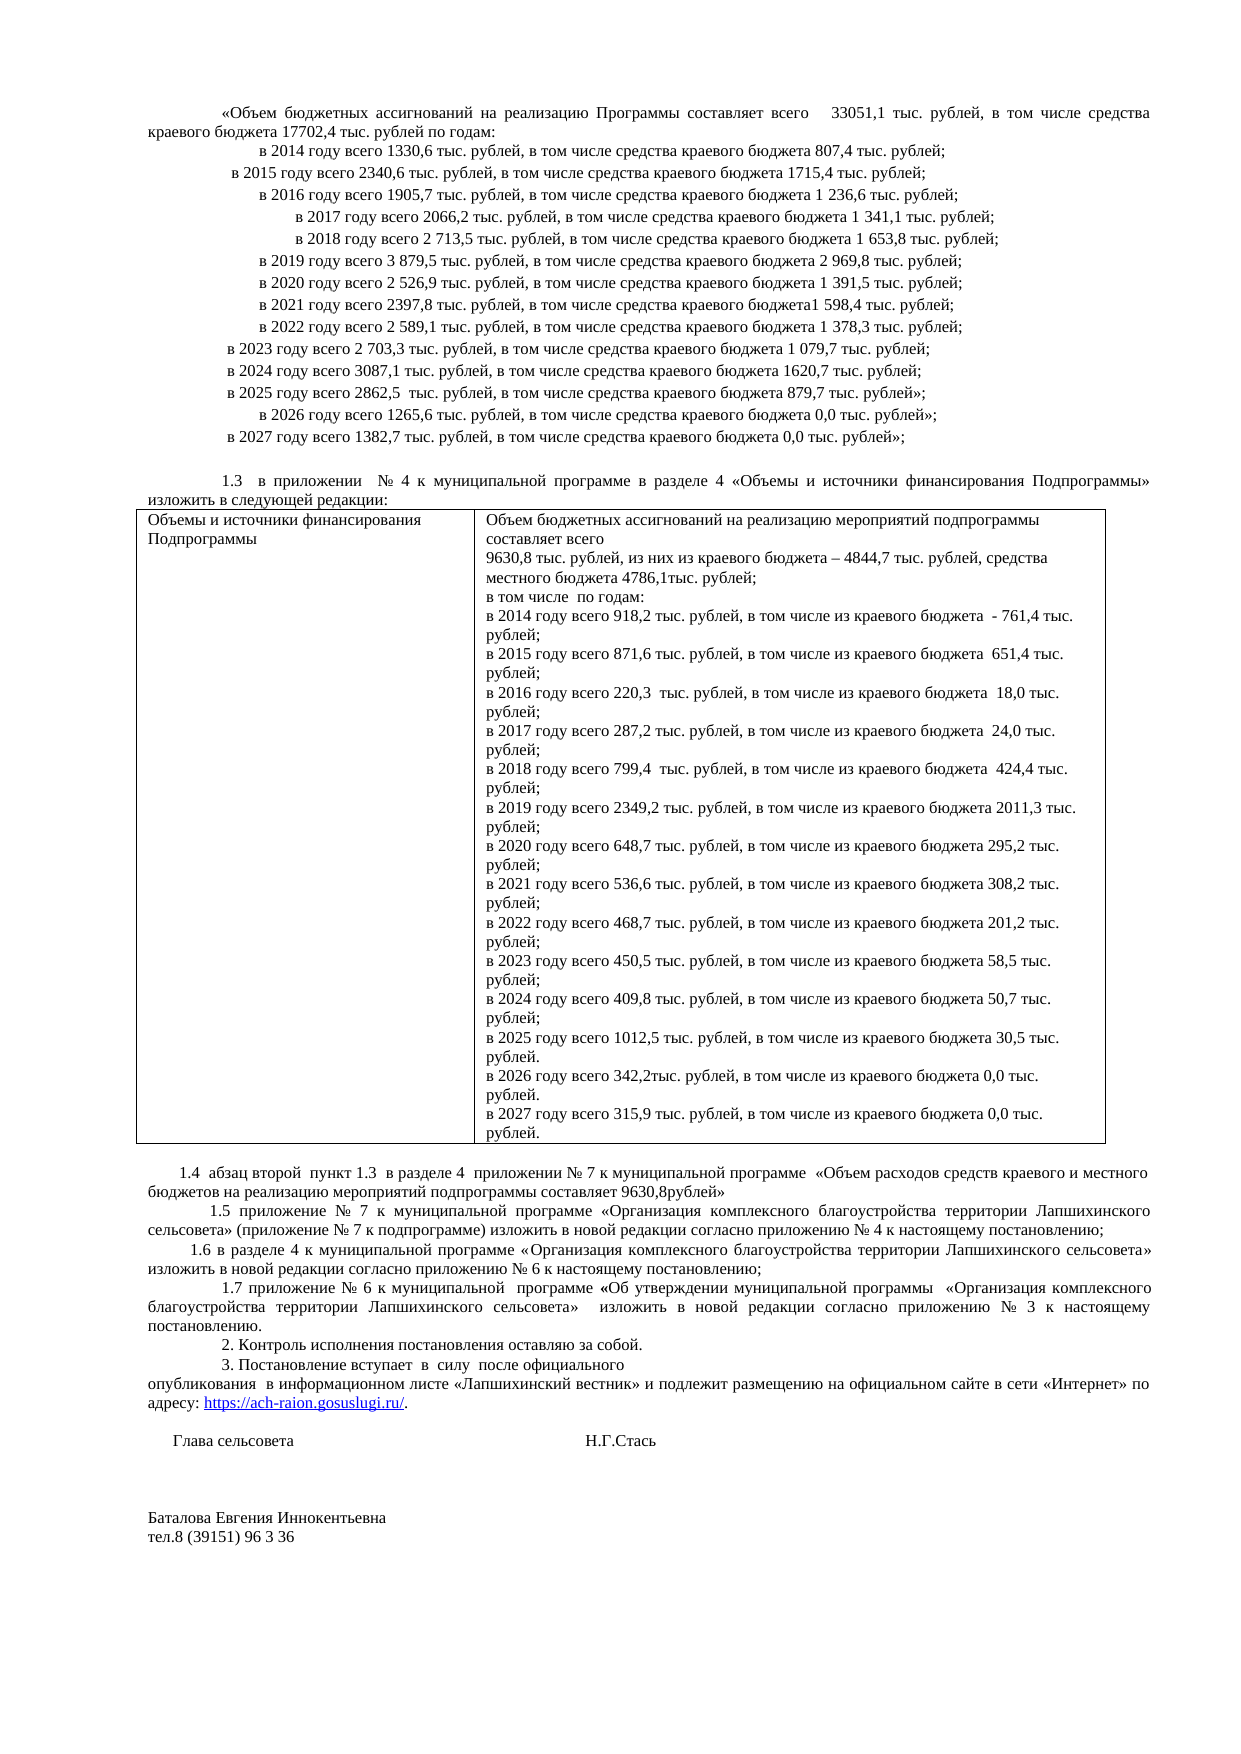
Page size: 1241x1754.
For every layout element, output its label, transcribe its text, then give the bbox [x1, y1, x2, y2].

text 1.3 в приложении № 4 к муниципальной программе в разделе 4 «Объемы и источники финансирования Подпрограммы» изложить в следующей редакции: [148, 471, 1152, 509]
text 1.4 абзац второй пункт 1.3 в разделе 4 приложении № 7 к муниципальной программе «Объем расходов средств краевого и местного бюджетов на реализацию мероприятий подпрограммы составляет 9630,8рублей» [148, 1163, 1152, 1201]
text 1.5 приложение № 7 к муниципальной программе «Организация комплексного благоустройства территории Лапшихинского сельсовета» (приложение № 7 к подпрограмме) изложить в новой редакции согласно приложению № 4 к настоящему постановлению; [148, 1201, 1152, 1239]
text в 2021 году всего 2397,8 тыс. рублей, в том числе средства краевого бюджета1 598,4 тыс. рублей; [148, 295, 1152, 314]
text в 2023 году всего 2 703,3 тыс. рублей, в том числе средства краевого бюджета 1 079,7 тыс. рублей; [148, 339, 1152, 358]
text в 2019 году всего 3 879,5 тыс. рублей, в том числе средства краевого бюджета 2 969,8 тыс. рублей; [148, 251, 1152, 270]
text 1.6 в разделе 4 к муниципальной программе «Организация комплексного благоустройства территории Лапшихинского сельсовета» изложить в новой редакции согласно приложению № 6 к настоящему постановлению; [148, 1239, 1152, 1278]
text в 2026 году всего 1265,6 тыс. рублей, в том числе средства краевого бюджета 0,0 тыс. рублей»; [148, 404, 1152, 424]
text в 2017 году всего 2066,2 тыс. рублей, в том числе средства краевого бюджета 1 341,1 тыс. рублей; [148, 207, 1152, 226]
text в 2020 году всего 2 526,9 тыс. рублей, в том числе средства краевого бюджета 1 391,5 тыс. рублей; [148, 273, 1152, 292]
text 3. Постановление вступает в силу после официального [148, 1354, 1152, 1373]
table_header Объемы и источники финансирования Подпрограммы [137, 510, 474, 1142]
text Глава сельсовета Н.Г.Стась [148, 1431, 1152, 1450]
text 2. Контроль исполнения постановления оставляю за собой. [148, 1335, 1152, 1354]
text 1.7 приложение № 6 к муниципальной программе «Об утверждении муниципальной программы «Организация комплексного благоустройства территории Лапшихинского сельсовета» изложить в новой редакции согласно приложению № 3 к настоящему постановлению. [148, 1278, 1152, 1335]
text в 2024 году всего 3087,1 тыс. рублей, в том числе средства краевого бюджета 1620,7 тыс. рублей; [148, 361, 1152, 380]
text в 2027 году всего 1382,7 тыс. рублей, в том числе средства краевого бюджета 0,0 тыс. рублей»; [148, 427, 1152, 446]
text Баталова Евгения Иннокентьевна [148, 1508, 1152, 1527]
text «Объем бюджетных ассигнований на реализацию Программы составляет всего 33051,1 тыс. рублей, в том числе средства краевого бюджета 17702,4 тыс. рублей по годам: [148, 102, 1152, 141]
text тел.8 (39151) 96 3 36 [148, 1527, 1152, 1546]
table_header Объем бюджетных ассигнований на реализацию мероприятий подпрограммы составляет всего 9630,8 тыс. рублей, из них из краевого бюджета – 4844,7 тыс. рублей, средства местного бюджета 4786,1тыс. рублей; в том числе по годам: в 2014 году всего 918,2 тыс. рублей, в том числе из краевого бюджета - 761,4 тыс. рублей; в 2015 году всего 871,6 тыс. рублей, в том числе из краевого бюджета 651,4 тыс. рублей; в 2016 году всего 220,3 тыс. рублей, в том числе из краевого бюджета 18,0 тыс. рублей; в 2017 году всего 287,2 тыс. рублей, в том числе из краевого бюджета 24,0 тыс. рублей; в 2018 году всего 799,4 тыс. рублей, в том числе из краевого бюджета 424,4 тыс. рублей; в 2019 году всего 2349,2 тыс. рублей, в том числе из краевого бюджета 2011,3 тыс. рублей; в 2020 году всего 648,7 тыс. рублей, в том числе из краевого бюджета 295,2 тыс. рублей; в 2021 году всего 536,6 тыс. рублей, в том числе из краевого бюджета 308,2 тыс. рублей; в 2022 году всего 468,7 тыс. рублей, в том числе из краевого бюджета 201,2 тыс. рублей; в 2023 году всего 450,5 тыс. рублей, в том числе из краевого бюджета 58,5 тыс. рублей; в 2024 году всего 409,8 тыс. рублей, в том числе из краевого бюджета 50,7 тыс. рублей; в 2025 году всего 1012,5 тыс. рублей, в том числе из краевого бюджета 30,5 тыс. рублей. в 2026 году всего 342,2тыс. рублей, в том числе из краевого бюджета 0,0 тыс. рублей. в 2027 году всего 315,9 тыс. рублей, в том числе из краевого бюджета 0,0 тыс. рублей. [475, 510, 1105, 1142]
text в 2022 году всего 2 589,1 тыс. рублей, в том числе средства краевого бюджета 1 378,3 тыс. рублей; [148, 317, 1152, 336]
text опубликования в информационном листе «Лапшихинский вестник» и подлежит размещению на официальном сайте в сети «Интернет» по адресу: https://ach-raion.gosuslugi.ru/. [148, 1373, 1152, 1412]
text в 2015 году всего 2340,6 тыс. рублей, в том числе средства краевого бюджета 1715,4 тыс. рублей; [148, 163, 1152, 182]
text в 2025 году всего 2862,5 тыс. рублей, в том числе средства краевого бюджета 879,7 тыс. рублей»; [148, 383, 1152, 402]
text в 2018 году всего 2 713,5 тыс. рублей, в том числе средства краевого бюджета 1 653,8 тыс. рублей; [148, 229, 1152, 248]
text в 2016 году всего 1905,7 тыс. рублей, в том числе средства краевого бюджета 1 236,6 тыс. рублей; [148, 185, 1152, 204]
text в 2014 году всего 1330,6 тыс. рублей, в том числе средства краевого бюджета 807,4 тыс. рублей; [148, 141, 1152, 160]
